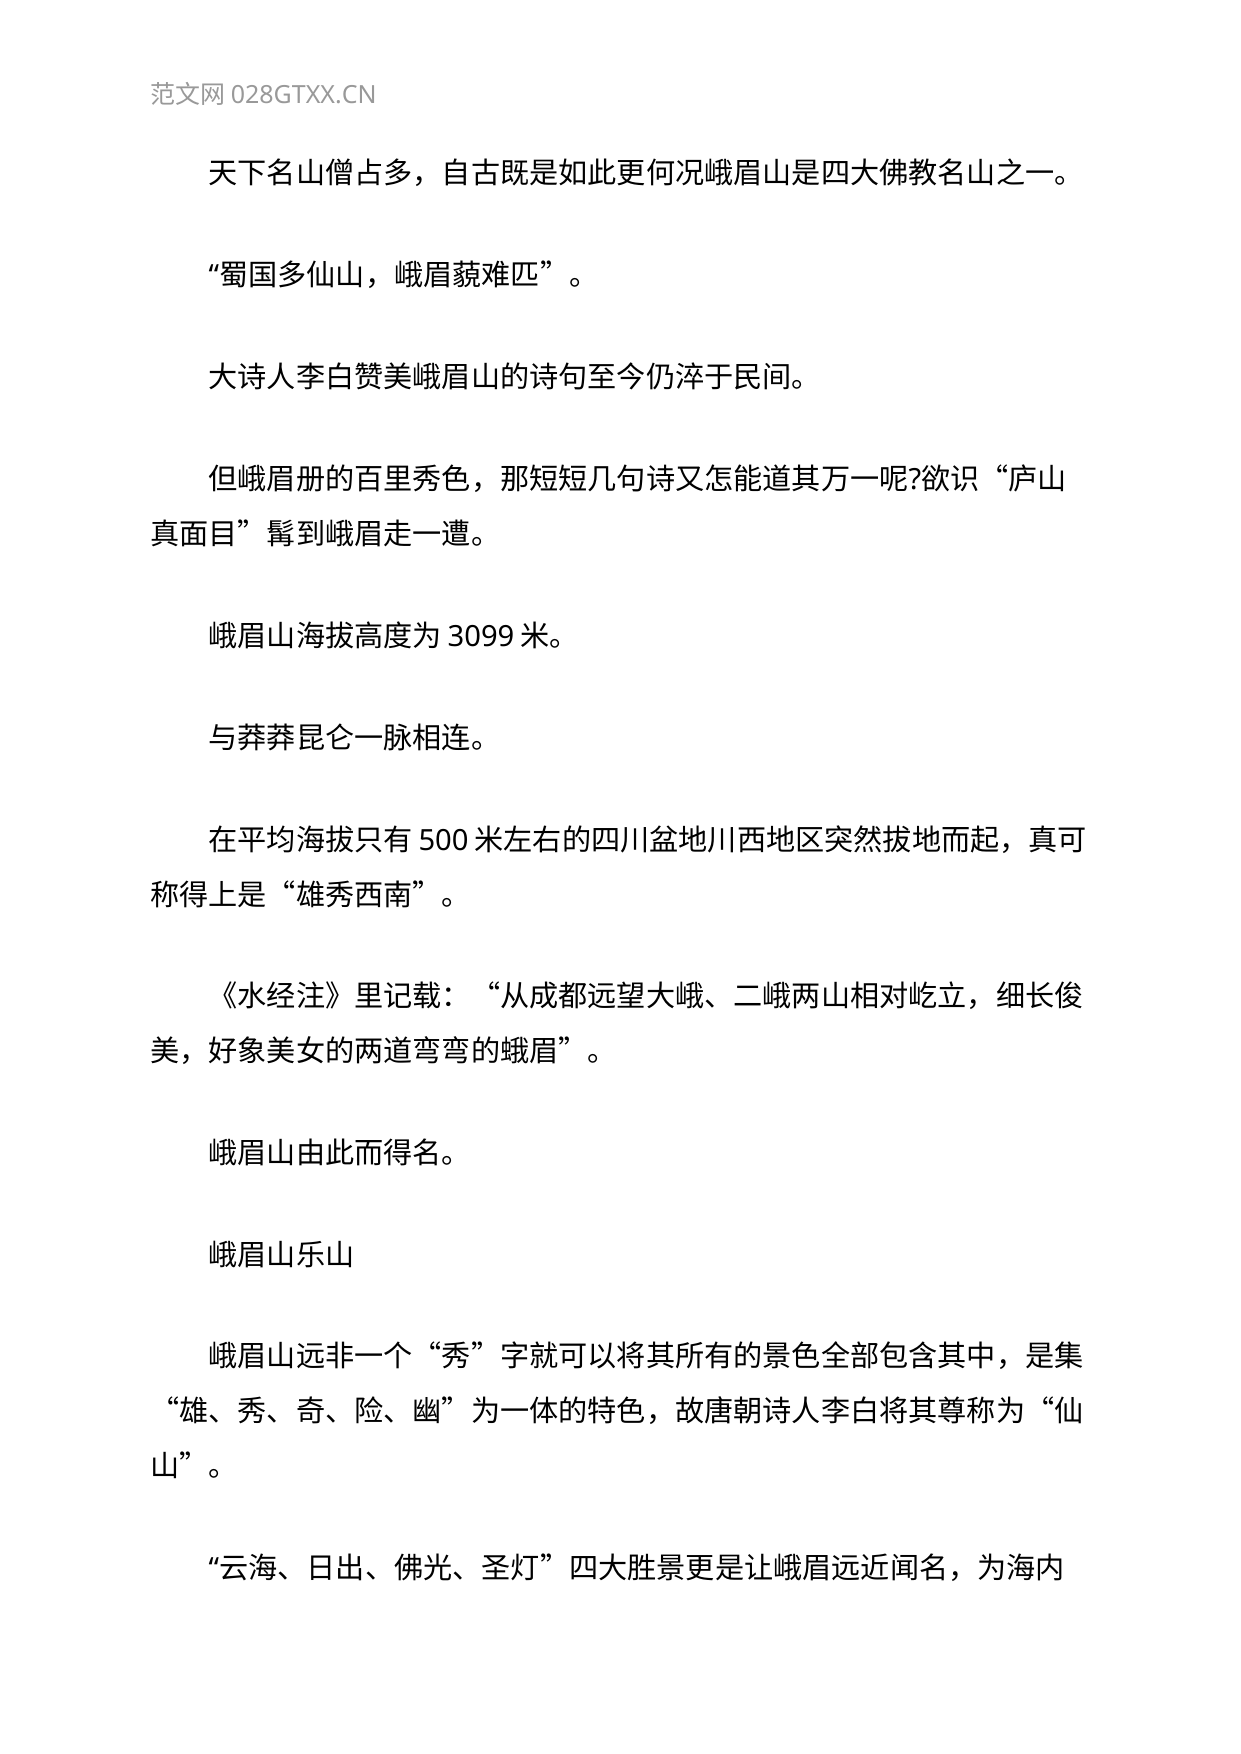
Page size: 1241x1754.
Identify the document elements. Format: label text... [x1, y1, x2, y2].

text 与莽莽昆仑一脉相连。 [150, 714, 1090, 757]
text 峨眉山海拔高度为3099米。 [150, 612, 1090, 655]
text “蜀国多仙山，峨眉藐难匹”。 [150, 252, 1090, 294]
text 峨眉山乐山 [150, 1231, 1090, 1273]
text 《水经注》里记载：“从成都远望大峨、二峨两山相对屹立，细长俊美，好象美女的两道弯弯的蛾眉”。 [150, 973, 1090, 1070]
text 峨眉山由此而得名。 [150, 1129, 1090, 1172]
text 但峨眉册的百里秀色，那短短几句诗又怎能道其万一呢?欲识“庐山真面目”髯到峨眉走一遭。 [150, 456, 1090, 553]
text 峨眉山远非一个“秀”字就可以将其所有的景色全部包含其中，是集“雄、秀、奇、险、幽”为一体的特色，故唐朝诗人李白将其尊称为“仙山”。 [150, 1333, 1090, 1485]
text 大诗人李白赞美峨眉山的诗句至今仍淬于民间。 [150, 354, 1090, 396]
text 天下名山僧占多，自古既是如此更何况峨眉山是四大佛教名山之一。 [150, 150, 1090, 192]
text 在平均海拔只有500米左右的四川盆地川西地区突然拔地而起，真可称得上是“雄秀西南”。 [150, 816, 1090, 913]
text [150, 1544, 1090, 1587]
